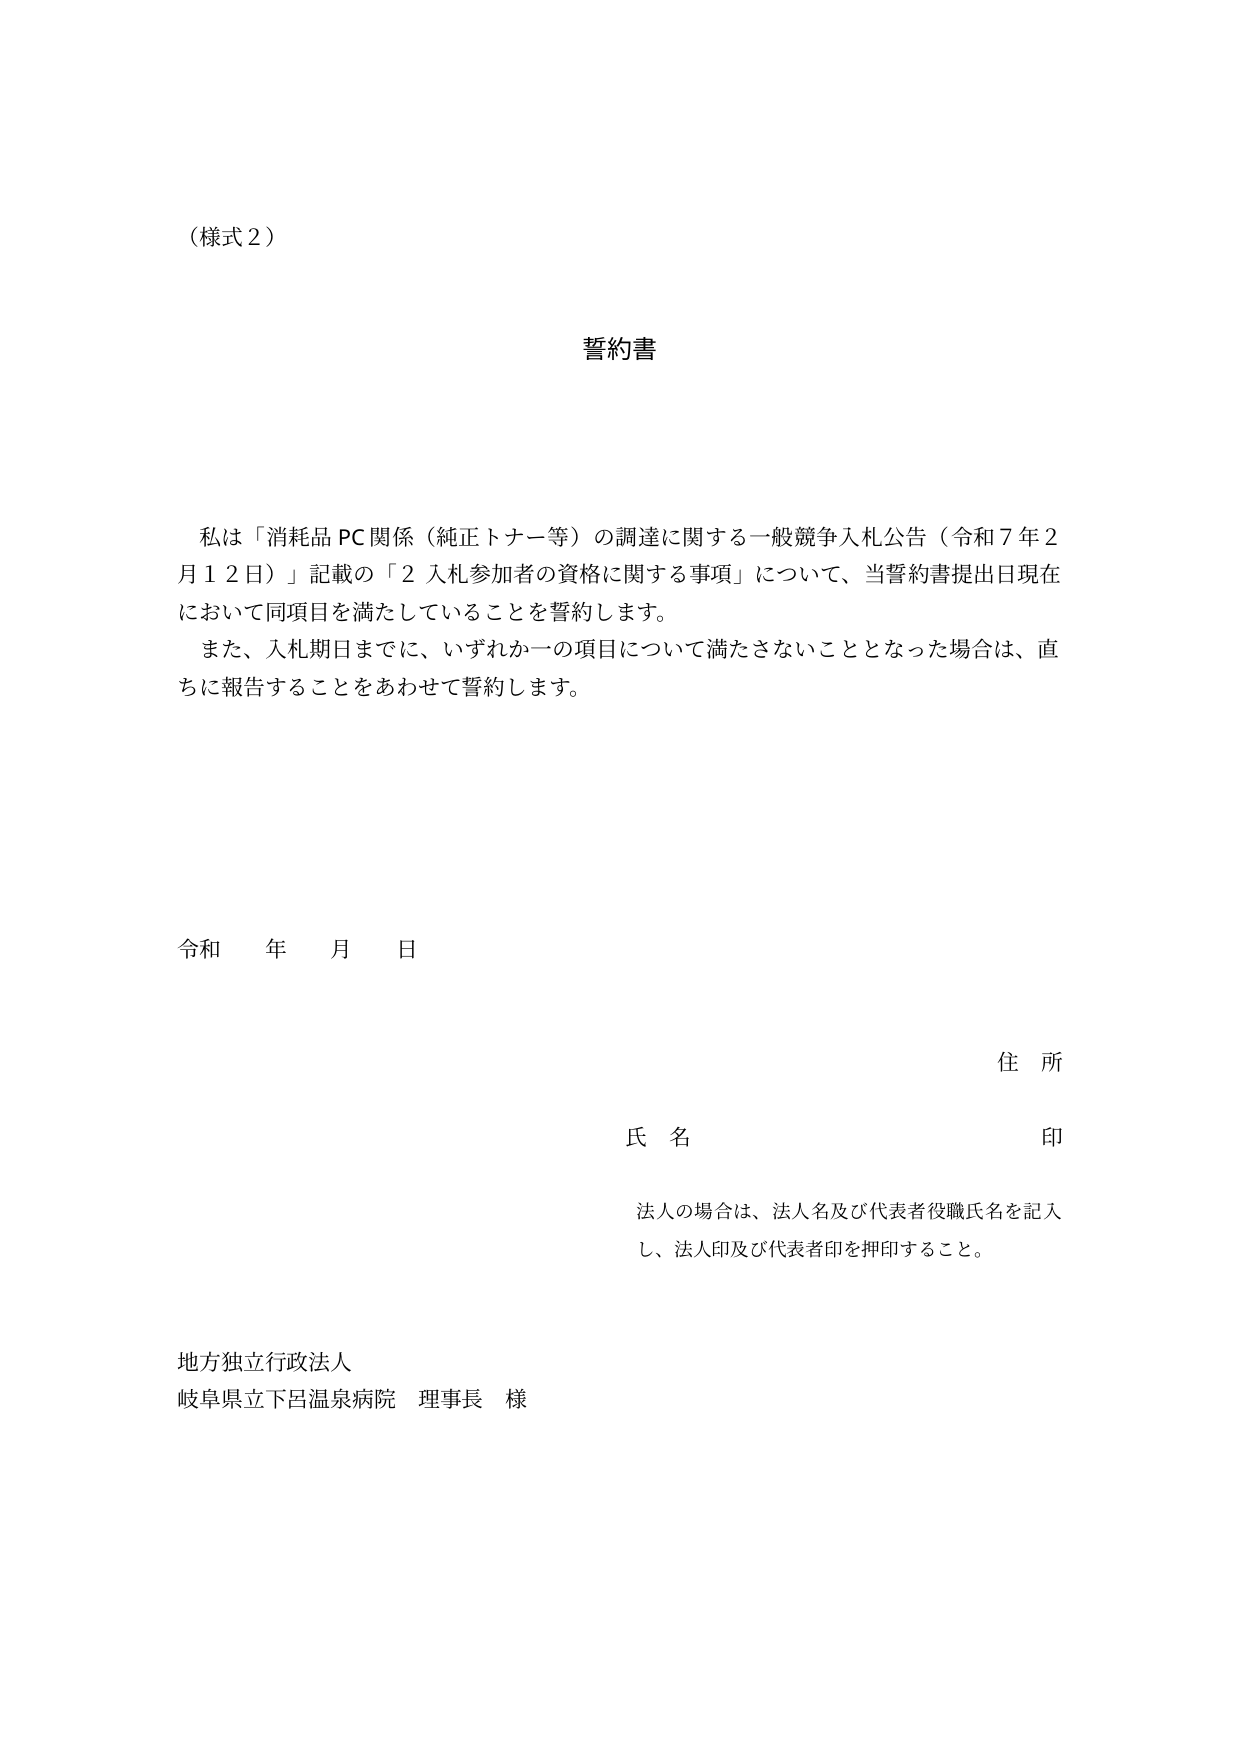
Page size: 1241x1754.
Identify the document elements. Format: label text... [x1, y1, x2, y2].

text 氏 名 印 [177, 1117, 1063, 1154]
text （様式２） [177, 217, 1063, 254]
text また、入札期日までに、いずれか一の項目について満たさないこととなった場合は、直ちに報告することをあわせて誓約します。 [177, 629, 1063, 704]
text 令和 年 月 日 [177, 929, 1063, 967]
text 地方独立行政法人 [177, 1342, 1063, 1379]
text 岐阜県立下呂温泉病院 理事長 様 [177, 1379, 1063, 1417]
text 私は「消耗品PC関係（純正トナー等）の調達に関する一般競争入札公告（令和７年２月１２日）」記載の「２ 入札参加者の資格に関する事項」について、当誓約書提出日現在において同項目を満たしていることを誓約します。 [177, 517, 1063, 629]
text 法人の場合は、法人名及び代表者役職氏名を記入し、法人印及び代表者印を押印すること。 [637, 1192, 1063, 1267]
text 住 所 [177, 1042, 1063, 1079]
text 誓約書 [177, 329, 1063, 367]
